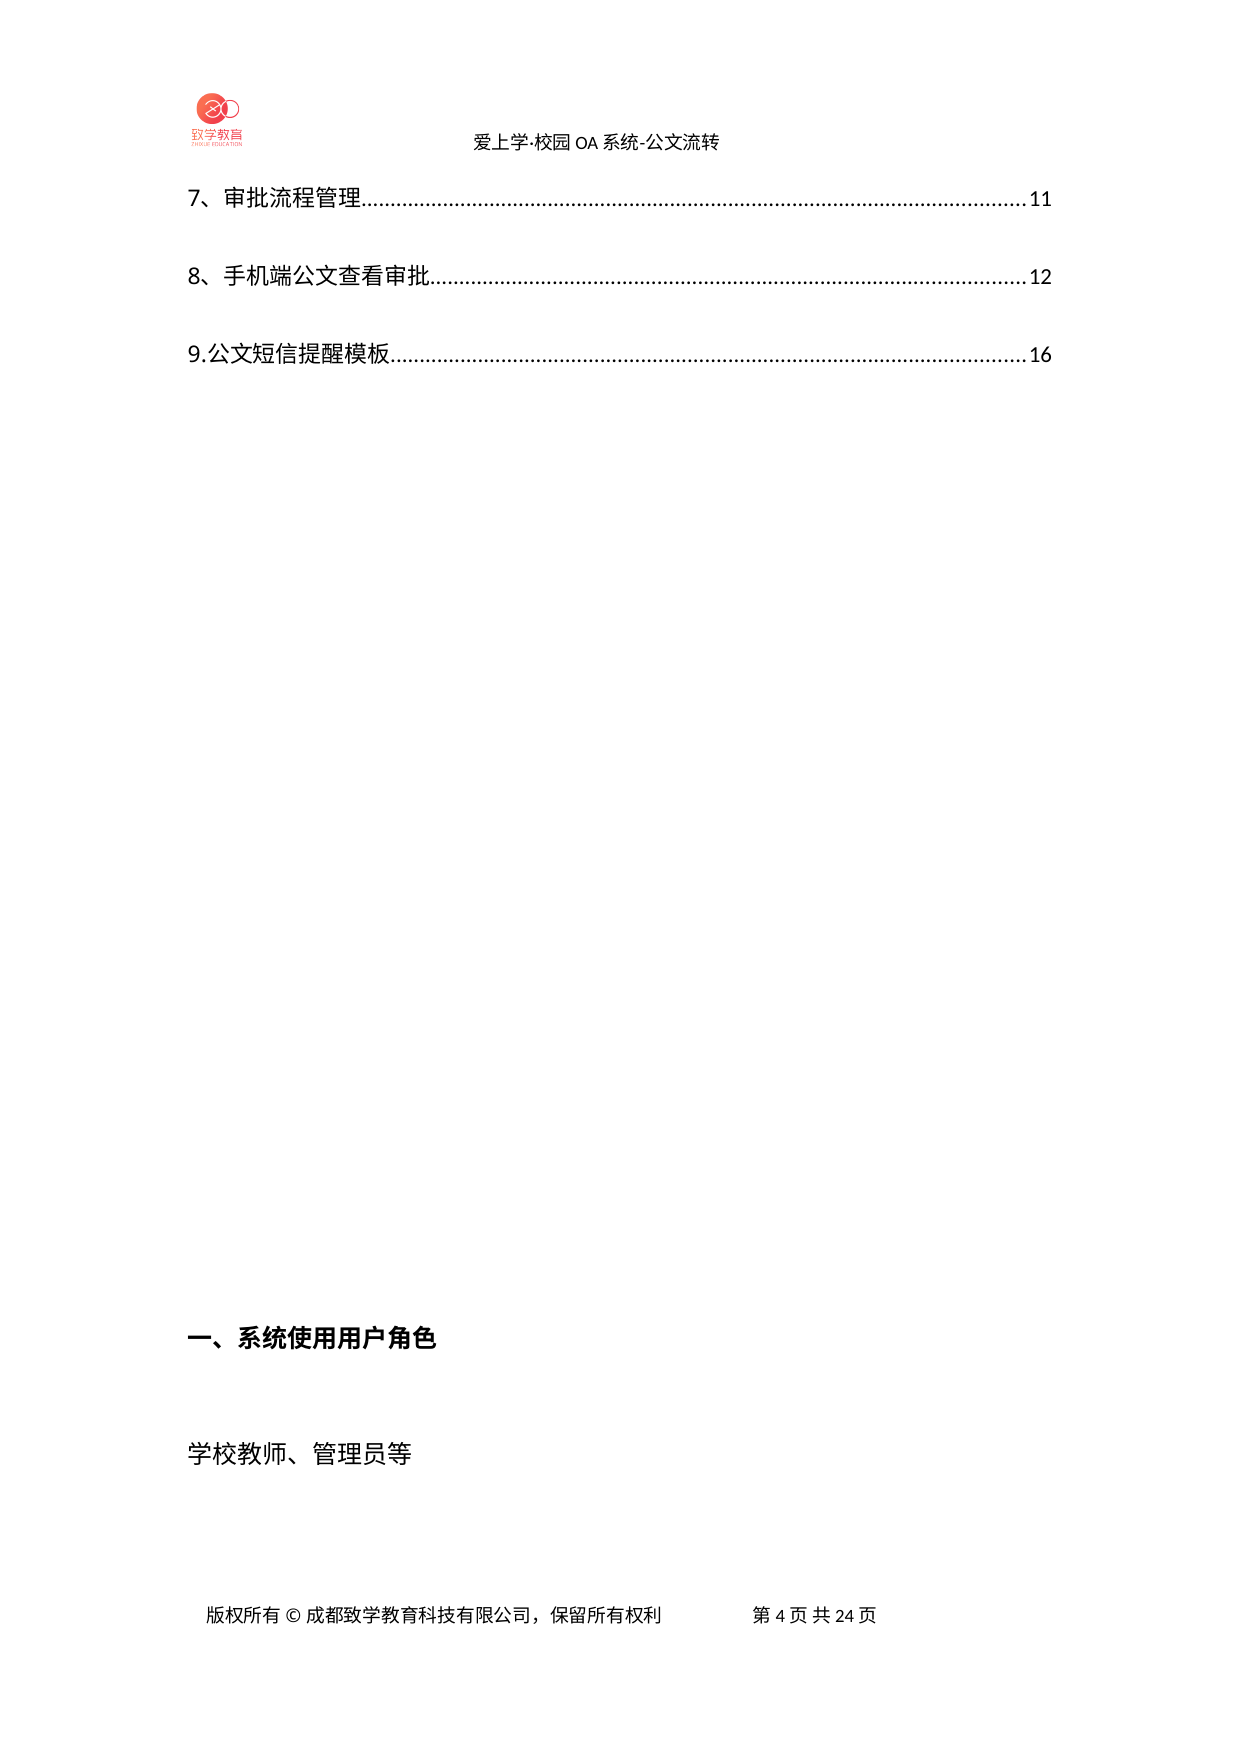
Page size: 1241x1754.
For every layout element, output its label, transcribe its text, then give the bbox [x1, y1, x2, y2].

text 一、系统使用用户角色 [187, 1304, 1053, 1369]
text 学校教师、管理员等 [187, 1420, 1053, 1485]
picture [187, 90, 244, 150]
